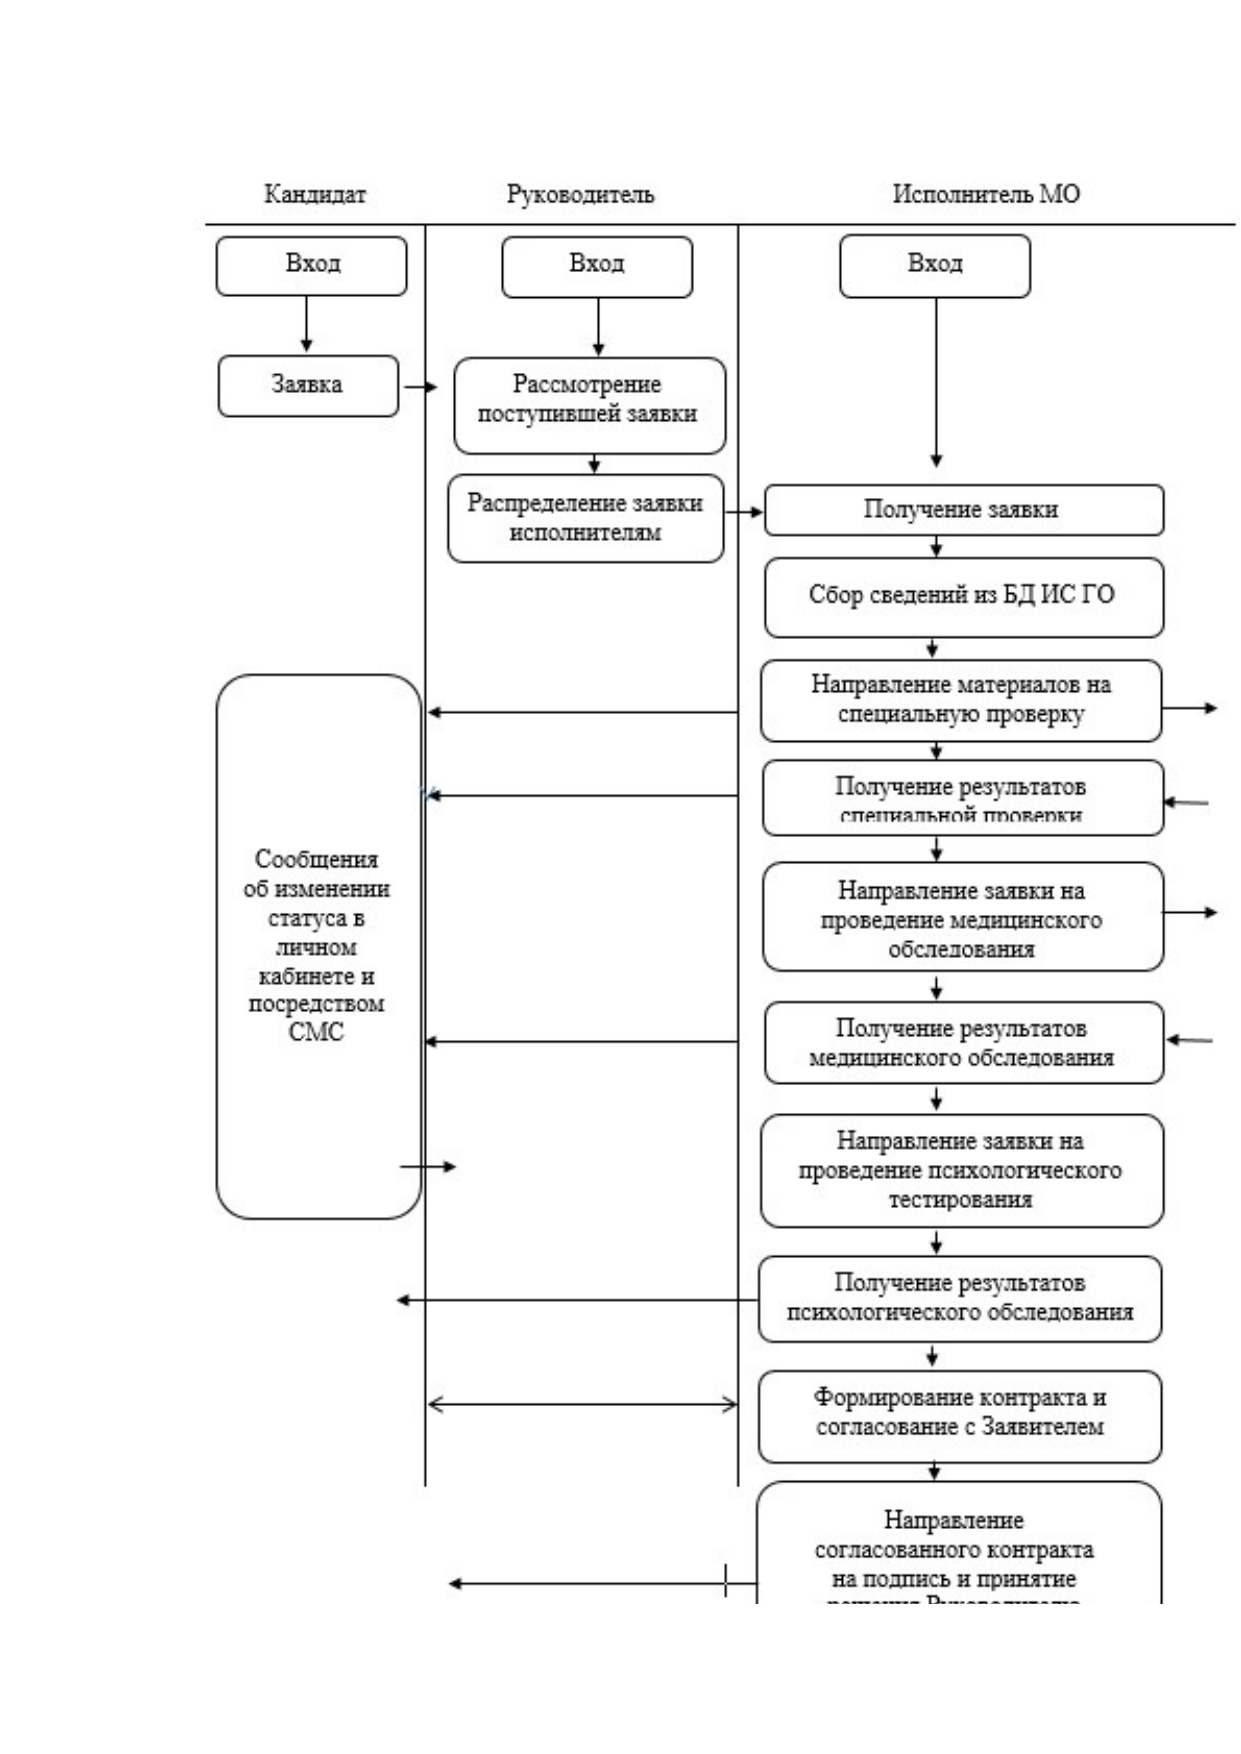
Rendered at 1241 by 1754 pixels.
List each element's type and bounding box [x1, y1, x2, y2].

picture [112, 150, 1241, 1604]
